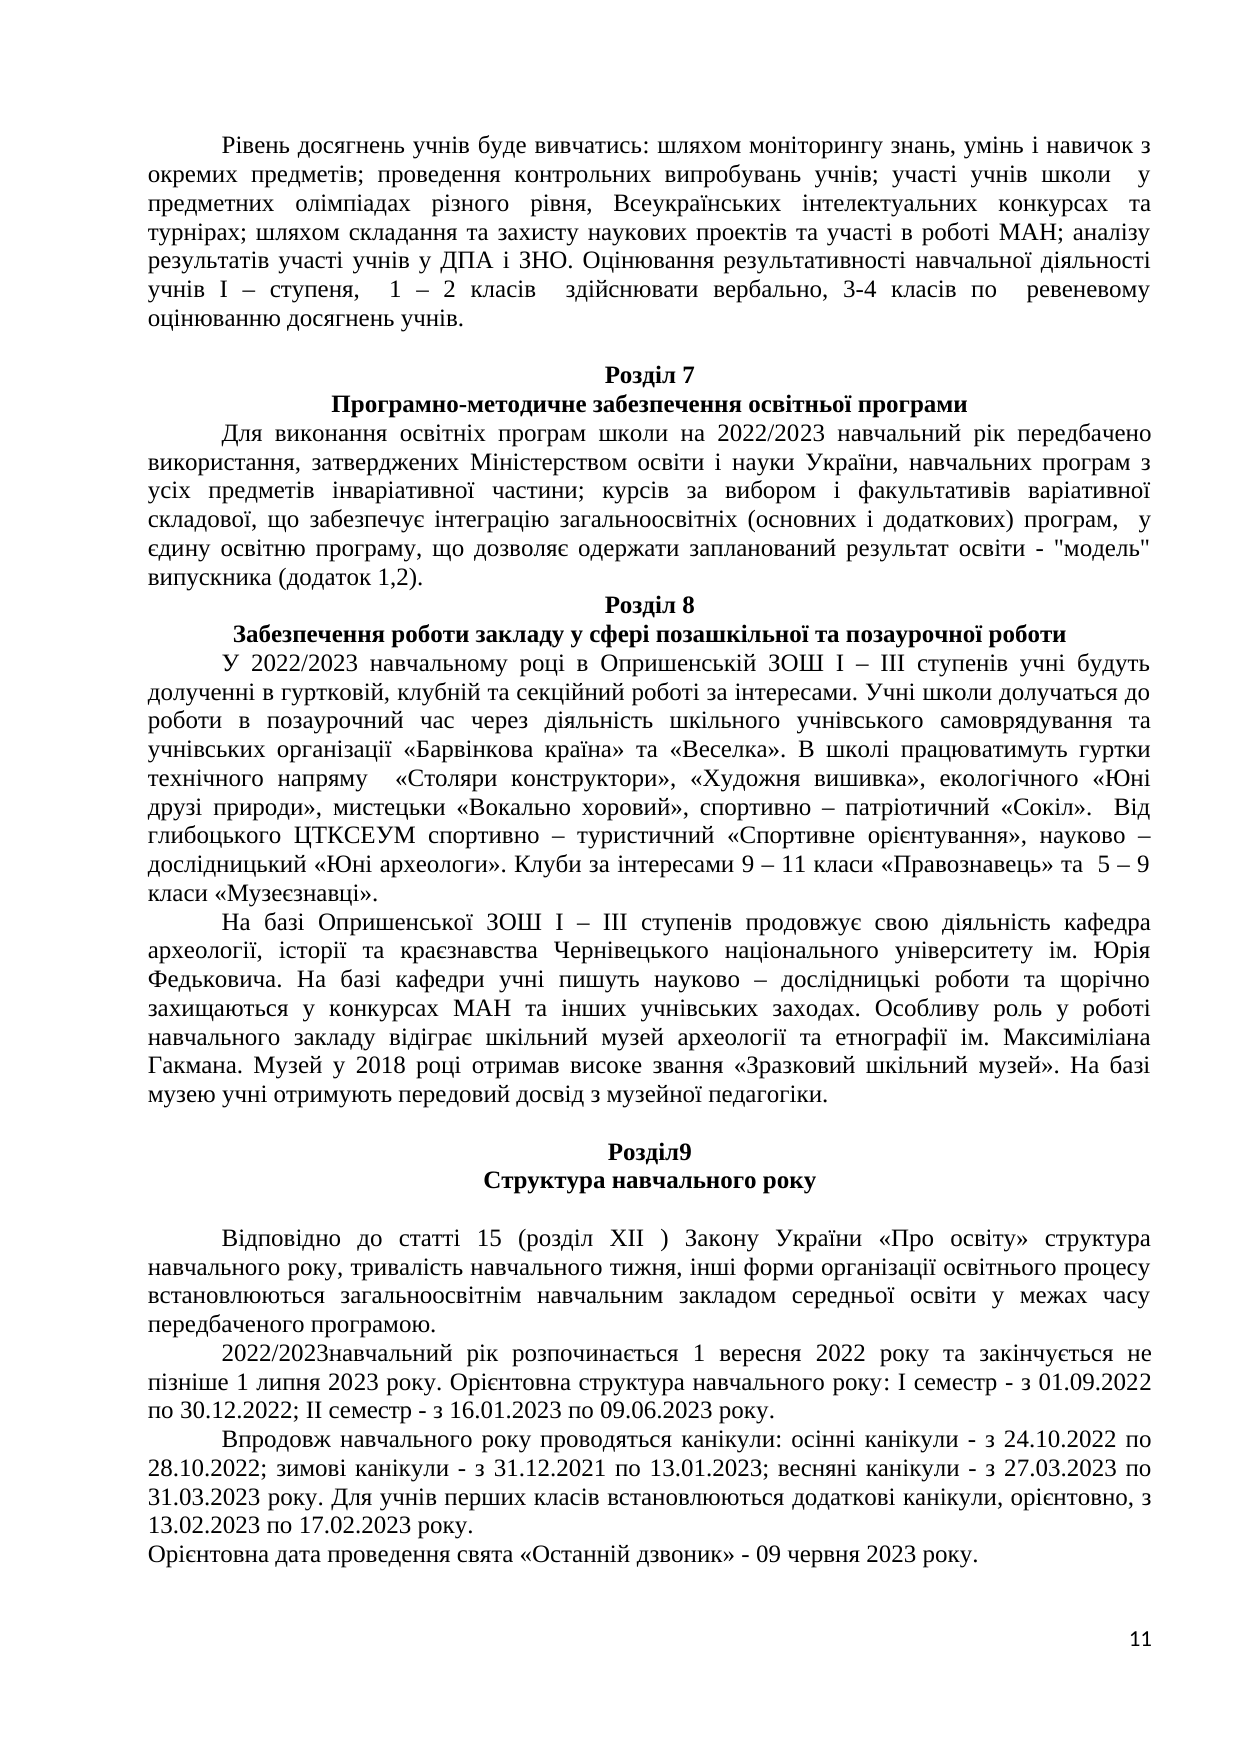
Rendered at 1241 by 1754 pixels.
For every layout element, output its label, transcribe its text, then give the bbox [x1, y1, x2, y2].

text Рівень досягнень учнів буде вивчатись: шляхом моніторингу знань, умінь і навичок з окремих предметів; проведення контрольних випробувань учнів; участі учнів школи у предметних олімпіадах різного рівня, Всеукраїнських інтелектуальних конкурсах та турнірах; шляхом складання та захисту наукових проектів та участі в роботі МАН; аналізу результатів участі учнів у ДПА і ЗНО. Оцінювання результативності навчальної діяльності учнів І – ступеня, 1 – 2 класів здійснювати вербально, 3-4 класів по ревеневому оцінюванню досягнень учнів. [148, 131, 1152, 332]
text Розділ 8 [148, 591, 1152, 619]
text Структура навчального року [148, 1166, 1152, 1194]
text Розділ 7 [148, 361, 1152, 389]
text Орієнтовна дата проведення свята «Останній дзвоник» - 09 червня 2023 року. [89, 1539, 1152, 1568]
text У 2022/2023 навчальному році в Опришенській ЗОШ І – ІІІ ступенів учні будуть долученні в гуртковій, клубній та секційний роботі за інтересами. Учні школи долучаться до роботи в позаурочний час через діяльність шкільного учнівського самоврядування та учнівських організації «Барвінкова країна» та «Веселка». В школі працюватимуть гуртки технічного напряму «Столяри конструктори», «Художня вишивка», екологічного «Юні друзі природи», мистецьки «Вокально хоровий», спортивно – патріотичний «Сокіл». Від глибоцького ЦТКСЕУМ спортивно – туристичний «Спортивне орієнтування», науково – дослідницький «Юні археологи». Клуби за інтересами 9 – 11 класи «Правознавець» та 5 – 9 класи «Музеєзнавці». [148, 648, 1152, 907]
text 2022/2023навчальний рік розпочинається 1 вересня 2022 року та закінчується не пізніше 1 липня 2023 року. Орієнтовна структура навчального року: І семестр - з 01.09.2022 по 30.12.2022; ІІ семестр - з 16.01.2023 по 09.06.2023 року. [148, 1338, 1152, 1424]
text Відповідно до статті 15 (розділ ХІІ ) Закону України «Про освіту» структура навчального року, тривалість навчального тижня, інші форми організації освітнього процесу встановлюються загальноосвітнім навчальним закладом середньої освіти у межах часу передбаченого програмою. [148, 1223, 1152, 1338]
text Програмно-методичне забезпечення освітньої програми [148, 389, 1152, 418]
text Розділ9 [148, 1137, 1152, 1166]
text Впродовж навчального року проводяться канікули: осінні канікули - з 24.10.2022 по 28.10.2022; зимові канікули - з 31.12.2021 по 13.01.2023; весняні канікули - з 27.03.2023 по 31.03.2023 року. Для учнів перших класів встановлюються додаткові канікули, орієнтовно, з 13.02.2023 по 17.02.2023 року. [148, 1424, 1152, 1539]
text Забезпечення роботи закладу у сфері позашкільної та позаурочної роботи [148, 619, 1152, 648]
text Для виконання освітніх програм школи на 2022/2023 навчальний рік передбачено використання, затверджених Міністерством освіти і науки України, навчальних програм з усіх предметів інваріативної частини; курсів за вибором і факультативів варіативної складової, що забезпечує інтеграцію загальноосвітніх (основних і додаткових) програм, у єдину освітню програму, що дозволяє одержати запланований результат освіти - "модель" випускника (додаток 1,2). [148, 418, 1152, 591]
text На базі Опришенської ЗОШ І – ІІІ ступенів продовжує свою діяльність кафедра археології, історії та краєзнавства Чернівецького національного університету ім. Юрія Федьковича. На базі кафедри учні пишуть науково – дослідницькі роботи та щорічно захищаються у конкурсах МАН та інших учнівських заходах. Особливу роль у роботі навчального закладу відіграє шкільний музей археології та етнографії ім. Максиміліана Гакмана. Музей у 2018 році отримав високе звання «Зразковий шкільний музей». На базі музею учні отримують передовий досвід з музейної педагогіки. [148, 907, 1152, 1108]
